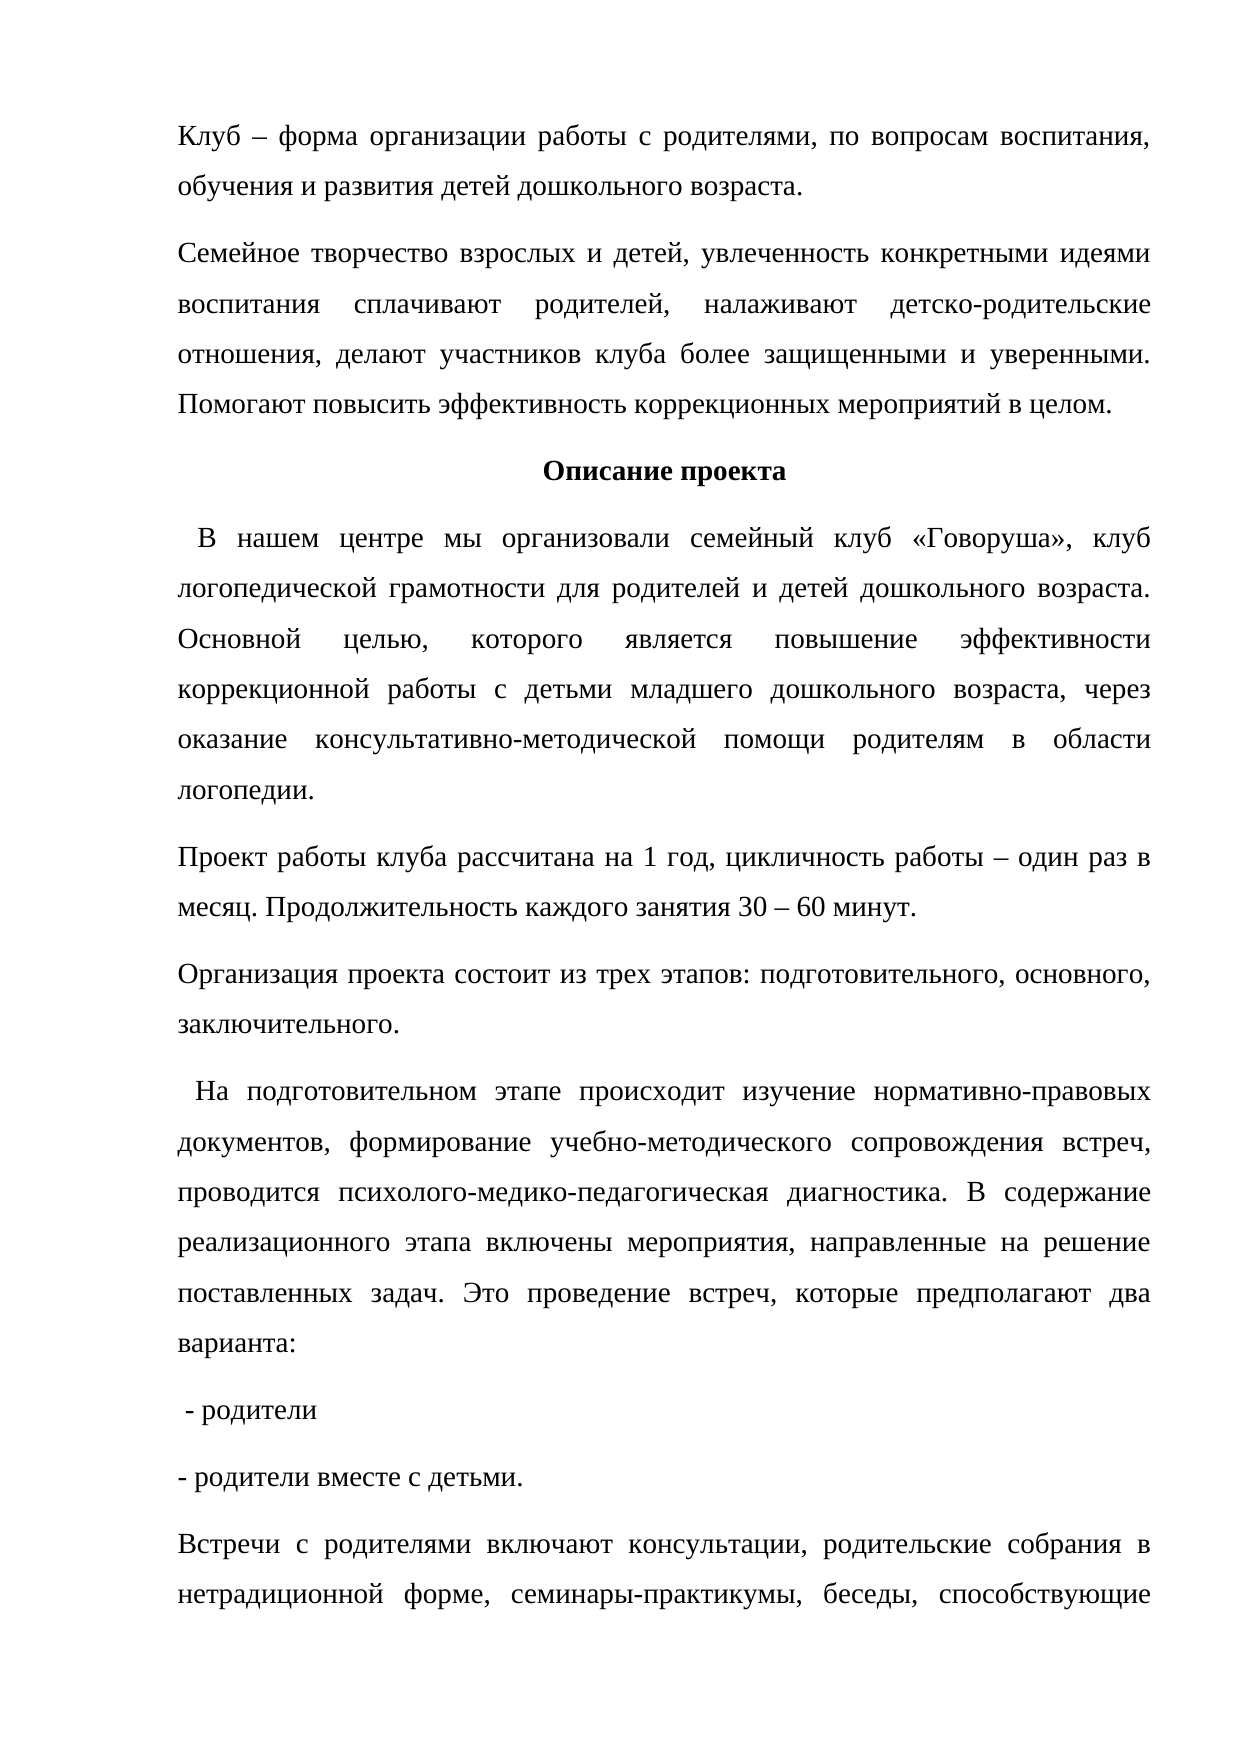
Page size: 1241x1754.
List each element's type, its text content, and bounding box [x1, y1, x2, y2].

text Клуб – форма организации работы с родителями, по вопросам воспитания, обучения и развития детей дошкольного возраста. [177, 118, 1152, 202]
text Проект работы клуба рассчитана на 1 год, цикличность работы – один раз в месяц. Продолжительность каждого занятия 30 – 60 минут. [177, 839, 1152, 923]
text На подготовительном этапе происходит изучение нормативно-правовых документов, формирование учебно-методического сопровождения встреч, проводится психолого-медико-педагогическая диагностика. В содержание реализационного этапа включены мероприятия, направленные на решение поставленных задач. Это проведение встреч, которые предполагают два варианта: [177, 1073, 1152, 1358]
text - родители [177, 1392, 1152, 1426]
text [177, 1526, 1152, 1610]
text Описание проекта [177, 453, 1152, 487]
text Семейное творчество взрослых и детей, увлеченность конкретными идеями воспитания сплачивают родителей, налаживают детско-родительские отношения, делают участников клуба более защищенными и уверенными. Помогают повысить эффективность коррекционных мероприятий в целом. [177, 235, 1152, 420]
text - родители вместе с детьми. [177, 1459, 1152, 1492]
text Организация проекта состоит из трех этапов: подготовительного, основного, заключительного. [177, 956, 1152, 1040]
text В нашем центре мы организовали семейный клуб «Говоруша», клуб логопедической грамотности для родителей и детей дошкольного возраста. Основной целью, которого является повышение эффективности коррекционной работы с детьми младшего дошкольного возраста, через оказание консультативно-методической помощи родителям в области логопедии. [177, 520, 1152, 805]
